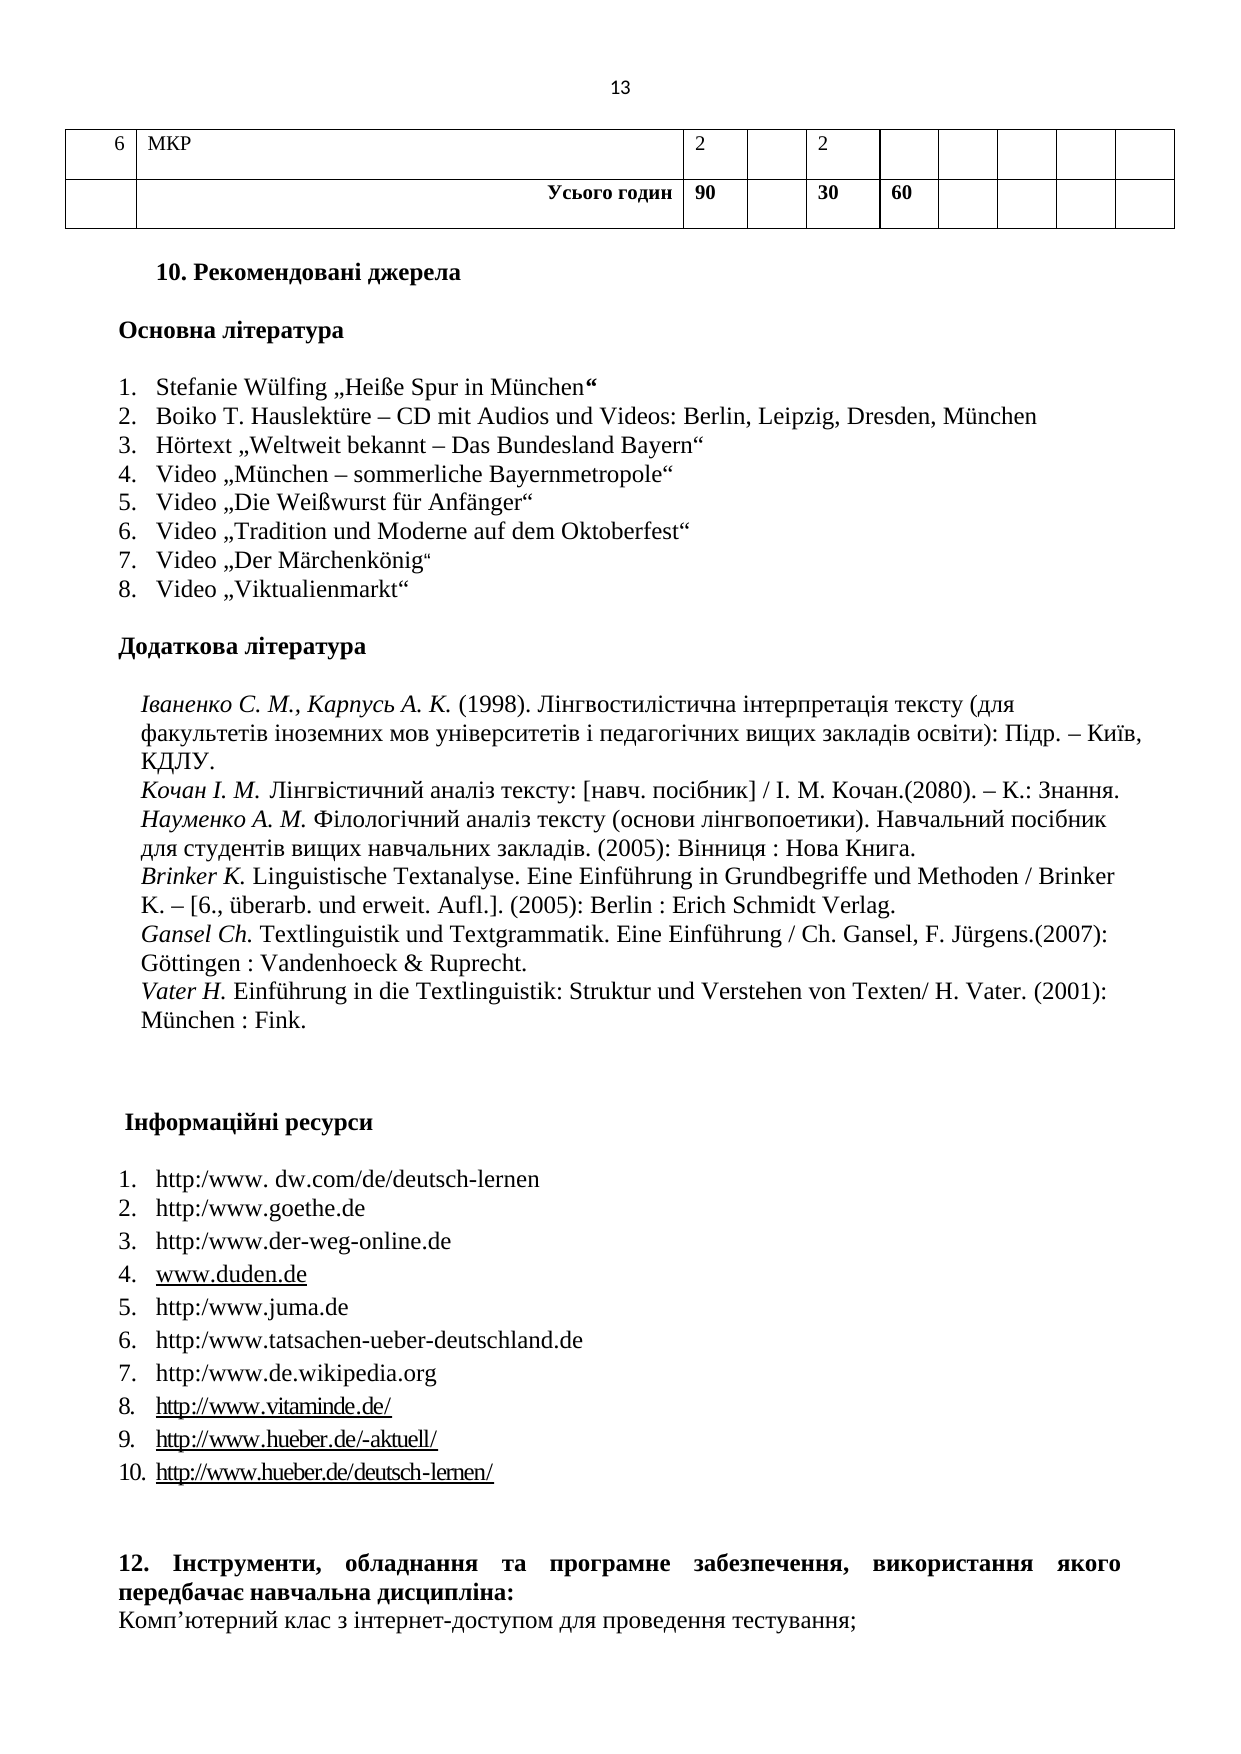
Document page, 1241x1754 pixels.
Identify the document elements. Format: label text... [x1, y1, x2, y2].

list http://www.hueber.de/-aktuell/ [118, 1424, 1122, 1453]
table_cell [748, 180, 806, 228]
table_cell 2 [684, 130, 747, 178]
list Video „Tradition und Moderne auf dem Oktoberfest“ [118, 516, 1122, 545]
text Основна література [118, 315, 1122, 344]
table_cell [1116, 130, 1174, 178]
list Video „München – sommerliche Bayernmetropole“ [118, 459, 1122, 487]
table_cell Усього годин [137, 180, 683, 228]
list http:/www.goethe.de [118, 1193, 1122, 1222]
list Іваненко С. М., Карпусь А. К. (1998). Лінгвостилістична інтерпретація тексту (для факультетів іноземних мов університетів і педагогічних вищих закладів освіти): Підр. – Київ, КДЛУ. [141, 689, 1144, 775]
list http://www.vitaminde.de/ [118, 1391, 1122, 1420]
list http:/www.de.wikipedia.org [118, 1358, 1122, 1387]
list http:/www.juma.de [118, 1292, 1122, 1321]
list Vater H. Einführung in die Textlinguistik: Struktur und Verstehen von Texten/ H. Vater. (2001): München : Fink. [141, 976, 1144, 1034]
list www.duden.de [118, 1259, 1122, 1288]
list http:/www.tatsachen-ueber-deutschland.de [118, 1325, 1122, 1354]
list Stefanie Wülfing „Heiße Spur in München“ [118, 372, 1122, 401]
text Додаткова література [118, 631, 1122, 660]
table_cell [748, 130, 806, 178]
table_cell 6 [66, 130, 136, 178]
table_cell [939, 130, 997, 178]
list Кочан І. М. Лінгвістичний аналіз тексту: [навч. посібник] / І. М. Кочан.(2080). – К.: Знання. [141, 775, 1144, 804]
table_cell 90 [684, 180, 747, 228]
list Video „Die Weißwurst für Anfänger“ [118, 487, 1122, 516]
table_cell [1057, 180, 1115, 228]
table_cell 2 [807, 130, 879, 178]
table_cell 60 [881, 180, 938, 228]
table_cell [998, 180, 1056, 228]
list http:/www. dw.com/de/deutsch-lernen [118, 1164, 1122, 1193]
list Рекомендовані джерела [156, 257, 1122, 286]
table_cell [1057, 130, 1115, 178]
table_cell [1116, 180, 1174, 228]
table_cell [66, 180, 136, 228]
list http://www.hueber.de/deutsch-lernen/ [118, 1457, 1122, 1486]
table_cell 30 [807, 180, 879, 228]
text Комп’ютерний клас з інтернет-доступом для проведення тестування; [118, 1605, 1122, 1634]
table_cell [998, 130, 1056, 178]
list Gansel Ch. Textlinguistik und Textgrammatik. Eine Einführung / Ch. Gansel, F. Jürgens.(2007): Göttingen : Vandenhoeck & Ruprecht. [141, 919, 1144, 976]
list Науменко А. М. Філологічний аналіз тексту (основи лінгвопоетики). Навчальний посібник для студентів вищих навчальних закладів. (2005): Вінниця : Нова Книга. [141, 804, 1144, 861]
list Boiko T. Hauslektüre – CD mit Audios und Videos: Berlin, Leipzig, Dresden, München [118, 401, 1122, 430]
table_cell [881, 130, 938, 178]
list Brinker K. Linguistische Textanalyse. Eine Einführung in Grundbegriffe und Methoden / Brinker K. – [6., überarb. und erweit. Aufl.]. (2005): Berlin : Erich Schmidt Verlag. [141, 861, 1144, 919]
text Інформаційні ресурси [118, 1107, 1122, 1136]
table_cell [939, 180, 997, 228]
table_cell МКР [137, 130, 683, 178]
list Video „Der Märchenkönig“ [118, 545, 1122, 574]
list Video „Viktualienmarkt“ [118, 574, 1122, 602]
list Hörtext „Weltweit bekannt – Das Bundesland Bayern“ [118, 430, 1122, 459]
list http:/www.der-weg-online.de [118, 1226, 1122, 1255]
text 12. Інструменти, обладнання та програмне забезпечення, використання якого передбачає навчальна дисципліна: [118, 1548, 1122, 1605]
